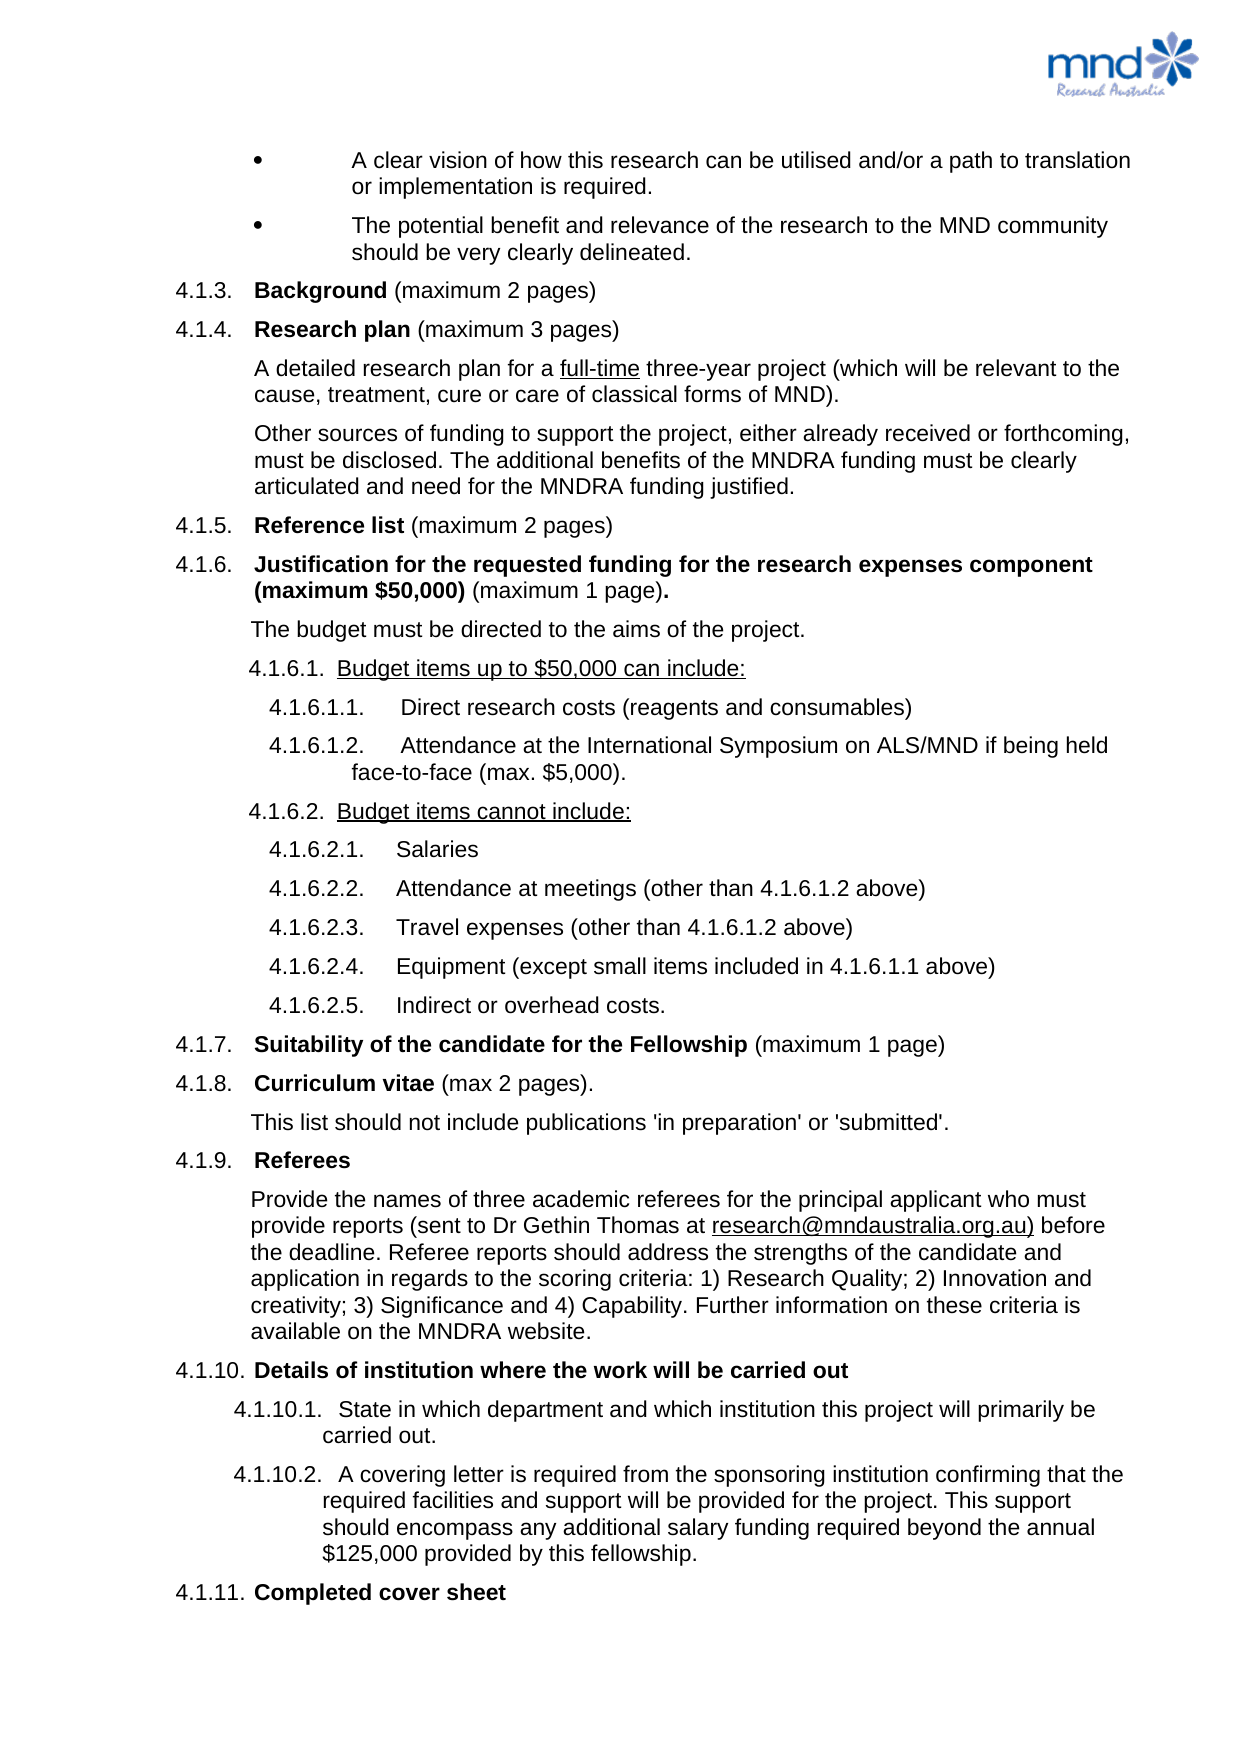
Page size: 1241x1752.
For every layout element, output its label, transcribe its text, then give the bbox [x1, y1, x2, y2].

list Completed cover sheet [175, 1579, 1140, 1605]
text Provide the names of three academic referees for the principal applicant who must provide reports (sent to Dr Gethin Thomas at research@mndaustralia.org.au) before the deadline. Referee reports should address the strengths of the candidate and application in regards to the scoring criteria: 1) Research Quality; 2) Innovation and creativity; 3) Significance and 4) Capability. Further information on these criteria is available on the MNDRA website. [250, 1186, 1140, 1344]
list A detailed research plan for a full-time three-year project (which will be relevant to the cause, treatment, cure or care of classical forms of MND). [254, 355, 1140, 408]
list Other sources of funding to support the project, either already received or forthcoming, must be disclosed. The additional benefits of the MNDRA funding must be clearly articulated and need for the MNDRA funding justified. [254, 420, 1140, 499]
list Suitability of the candidate for the Fellowship (maximum 1 page) [175, 1031, 1140, 1057]
list The potential benefit and relevance of the research to the MND community should be very clearly delineated. [254, 212, 1140, 265]
list Budget items up to $50,000 can include: [248, 655, 1140, 681]
list Justification for the requested funding for the research expenses component (maximum $50,000) (maximum 1 page). [175, 551, 1140, 603]
list Background (maximum 2 pages) [175, 277, 1140, 304]
list Budget items cannot include: [248, 798, 1140, 824]
list Salaries [269, 836, 1140, 863]
list Direct research costs (reagents and consumables) [269, 693, 1140, 720]
list Attendance at the International Symposium on ALS/MND if being held face-to-face (max. $5,000). [269, 732, 1140, 785]
list A clear vision of how this research can be utilised and/or a path to translation or implementation is required. [254, 147, 1140, 199]
list Travel expenses (other than 4.1.6.1.2 above) [269, 914, 1140, 941]
list Equipment (except small items included in 4.1.6.1.1 above) [269, 953, 1140, 979]
list Research plan (maximum 3 pages) [175, 316, 1140, 342]
list Details of institution where the work will be carried out [175, 1357, 1140, 1383]
text This list should not include publications 'in preparation' or 'submitted'. [250, 1108, 1140, 1135]
list Reference list (maximum 2 pages) [175, 512, 1140, 538]
list A covering letter is required from the sponsoring institution confirming that the required facilities and support will be provided for the project. This support should encompass any additional salary funding required beyond the annual $125,000 provided by this fellowship. [233, 1461, 1140, 1566]
text The budget must be directed to the aims of the project. [175, 616, 1140, 642]
list Attendance at meetings (other than 4.1.6.1.2 above) [269, 875, 1140, 902]
list State in which department and which institution this project will primarily be carried out. [233, 1396, 1140, 1448]
picture [1041, 17, 1207, 111]
list Referees [175, 1147, 1140, 1174]
list Curriculum vitae (max 2 pages). [175, 1069, 1140, 1096]
list Indirect or overhead costs. [269, 992, 1140, 1018]
